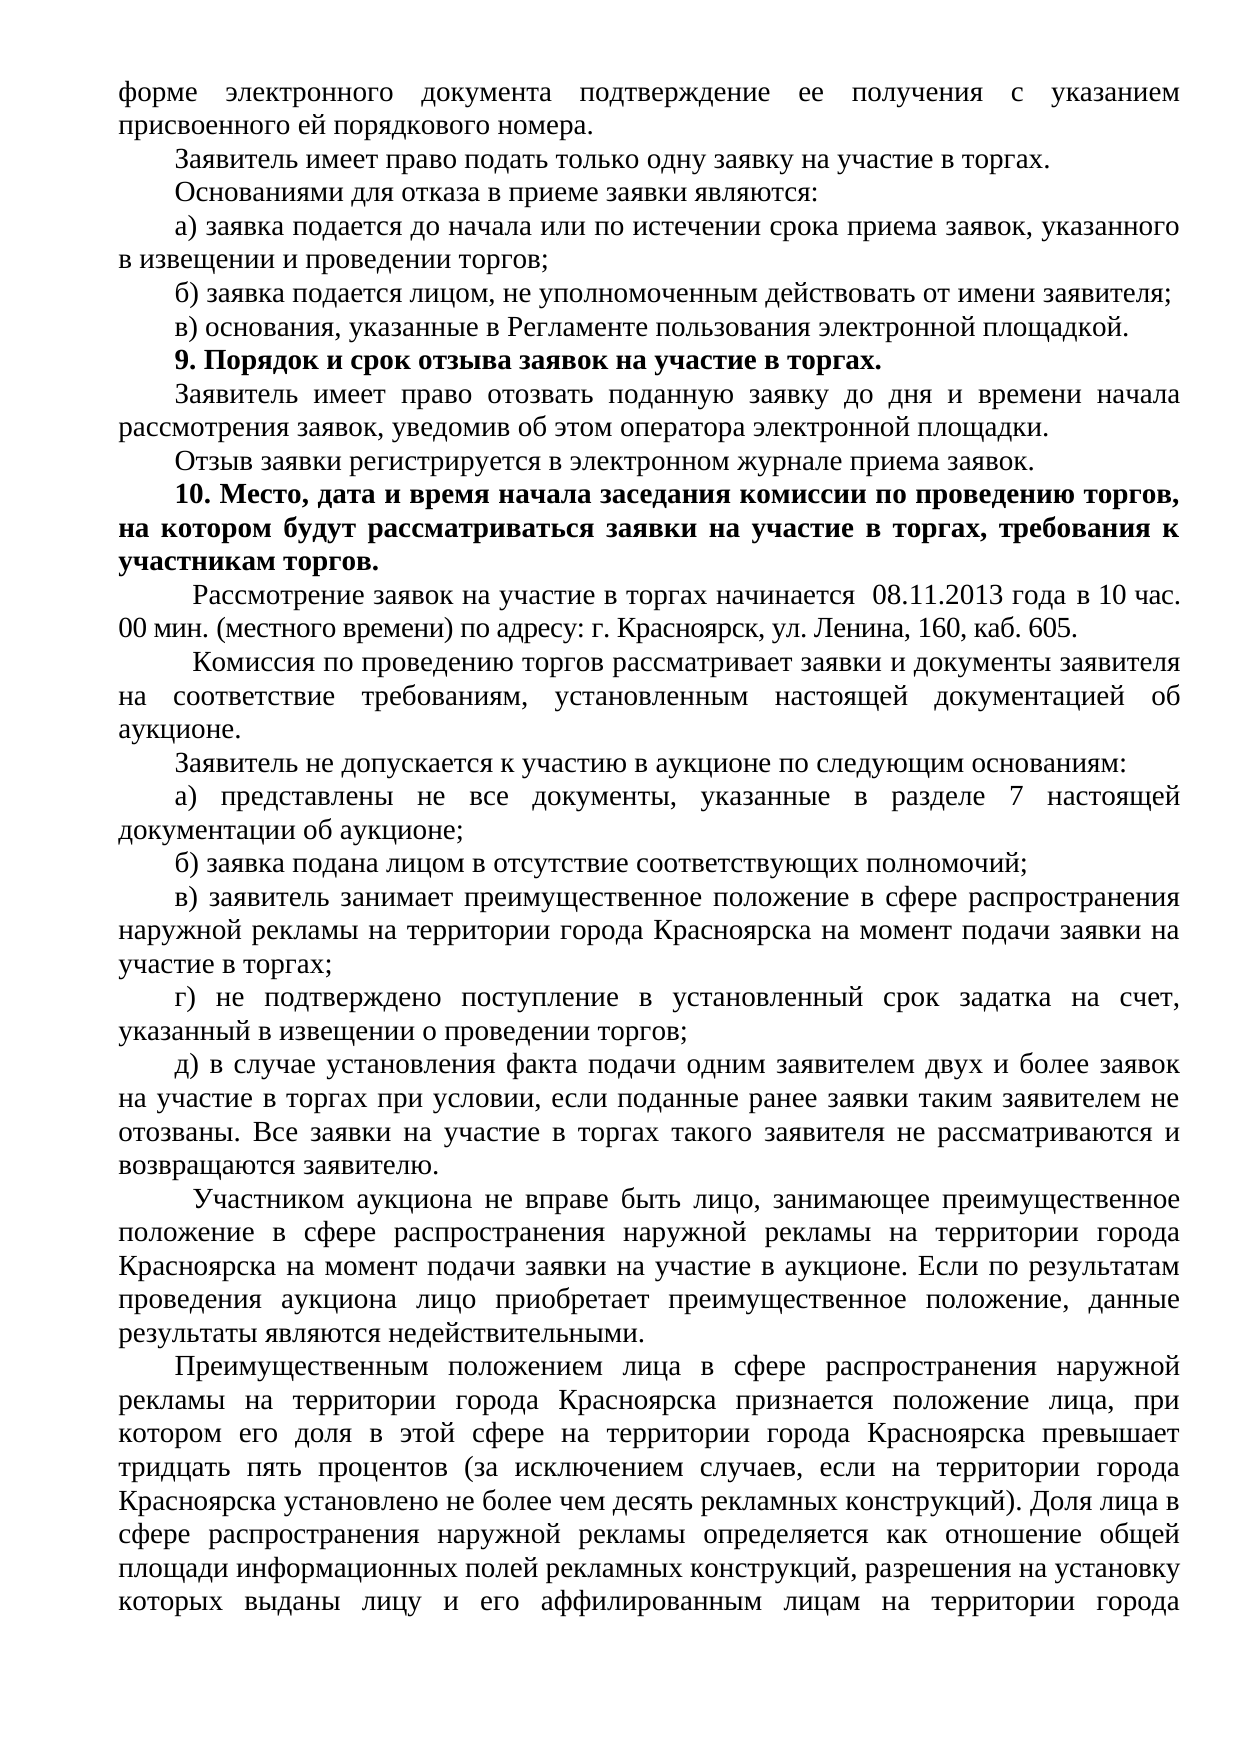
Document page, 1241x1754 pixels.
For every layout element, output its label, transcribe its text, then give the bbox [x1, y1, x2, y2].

text д) в случае установления факта подачи одним заявителем двух и более заявок на участие в торгах при условии, если поданные ранее заявки таким заявителем не отозваны. Все заявки на участие в торгах такого заявителя не рассматриваются и возвращаются заявителю. [118, 1047, 1181, 1181]
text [118, 1348, 1181, 1617]
text в) основания, указанные в Регламенте пользования электронной площадкой. [118, 309, 1181, 342]
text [118, 74, 1181, 141]
text г) не подтверждено поступление в установленный срок задатка на счет, указанный в извещении о проведении торгов; [118, 979, 1181, 1047]
text Заявитель имеет право отозвать поданную заявку до дня и времени начала рассмотрения заявок, уведомив об этом оператора электронной площадки. [118, 376, 1181, 443]
text Комиссия по проведению торгов рассматривает заявки и документы заявителя на соответствие требованиям, установленным настоящей документацией об аукционе. [118, 644, 1181, 745]
text б) заявка подается лицом, не уполномоченным действовать от имени заявителя; [118, 275, 1181, 309]
text б) заявка подана лицом в отсутствие соответствующих полномочий; [118, 845, 1181, 879]
text а) представлены не все документы, указанные в разделе 7 настоящей документации об аукционе; [118, 778, 1181, 845]
text Заявитель не допускается к участию в аукционе по следующим основаниям: [118, 745, 1181, 778]
text в) заявитель занимает преимущественное положение в сфере распространения наружной рекламы на территории города Красноярска на момент подачи заявки на участие в торгах; [118, 879, 1181, 979]
text Отзыв заявки регистрируется в электронном журнале приема заявок. [118, 443, 1181, 476]
text Участником аукциона не вправе быть лицо, занимающее преимущественное положение в сфере распространения наружной рекламы на территории города Красноярска на момент подачи заявки на участие в аукционе. Если по результатам проведения аукциона лицо приобретает преимущественное положение, данные результаты являются недействительными. [118, 1181, 1181, 1348]
text Заявитель имеет право подать только одну заявку на участие в торгах. [118, 141, 1181, 174]
text 10. Место, дата и время начала заседания комиссии по проведению торгов, на котором будут рассматриваться заявки на участие в торгах, требования к участникам торгов. [118, 476, 1181, 577]
text 9. Порядок и срок отзыва заявок на участие в торгах. [118, 342, 1181, 376]
text а) заявка подается до начала или по истечении срока приема заявок, указанного в извещении и проведении торгов; [118, 208, 1181, 275]
text Основаниями для отказа в приеме заявки являются: [118, 174, 1181, 208]
text Рассмотрение заявок на участие в торгах начинается 08.11.2013 года в 10 час. 00 мин. (местного времени) по адресу: г. Красноярск, ул. Ленина, 160, каб. 605. [118, 577, 1181, 644]
